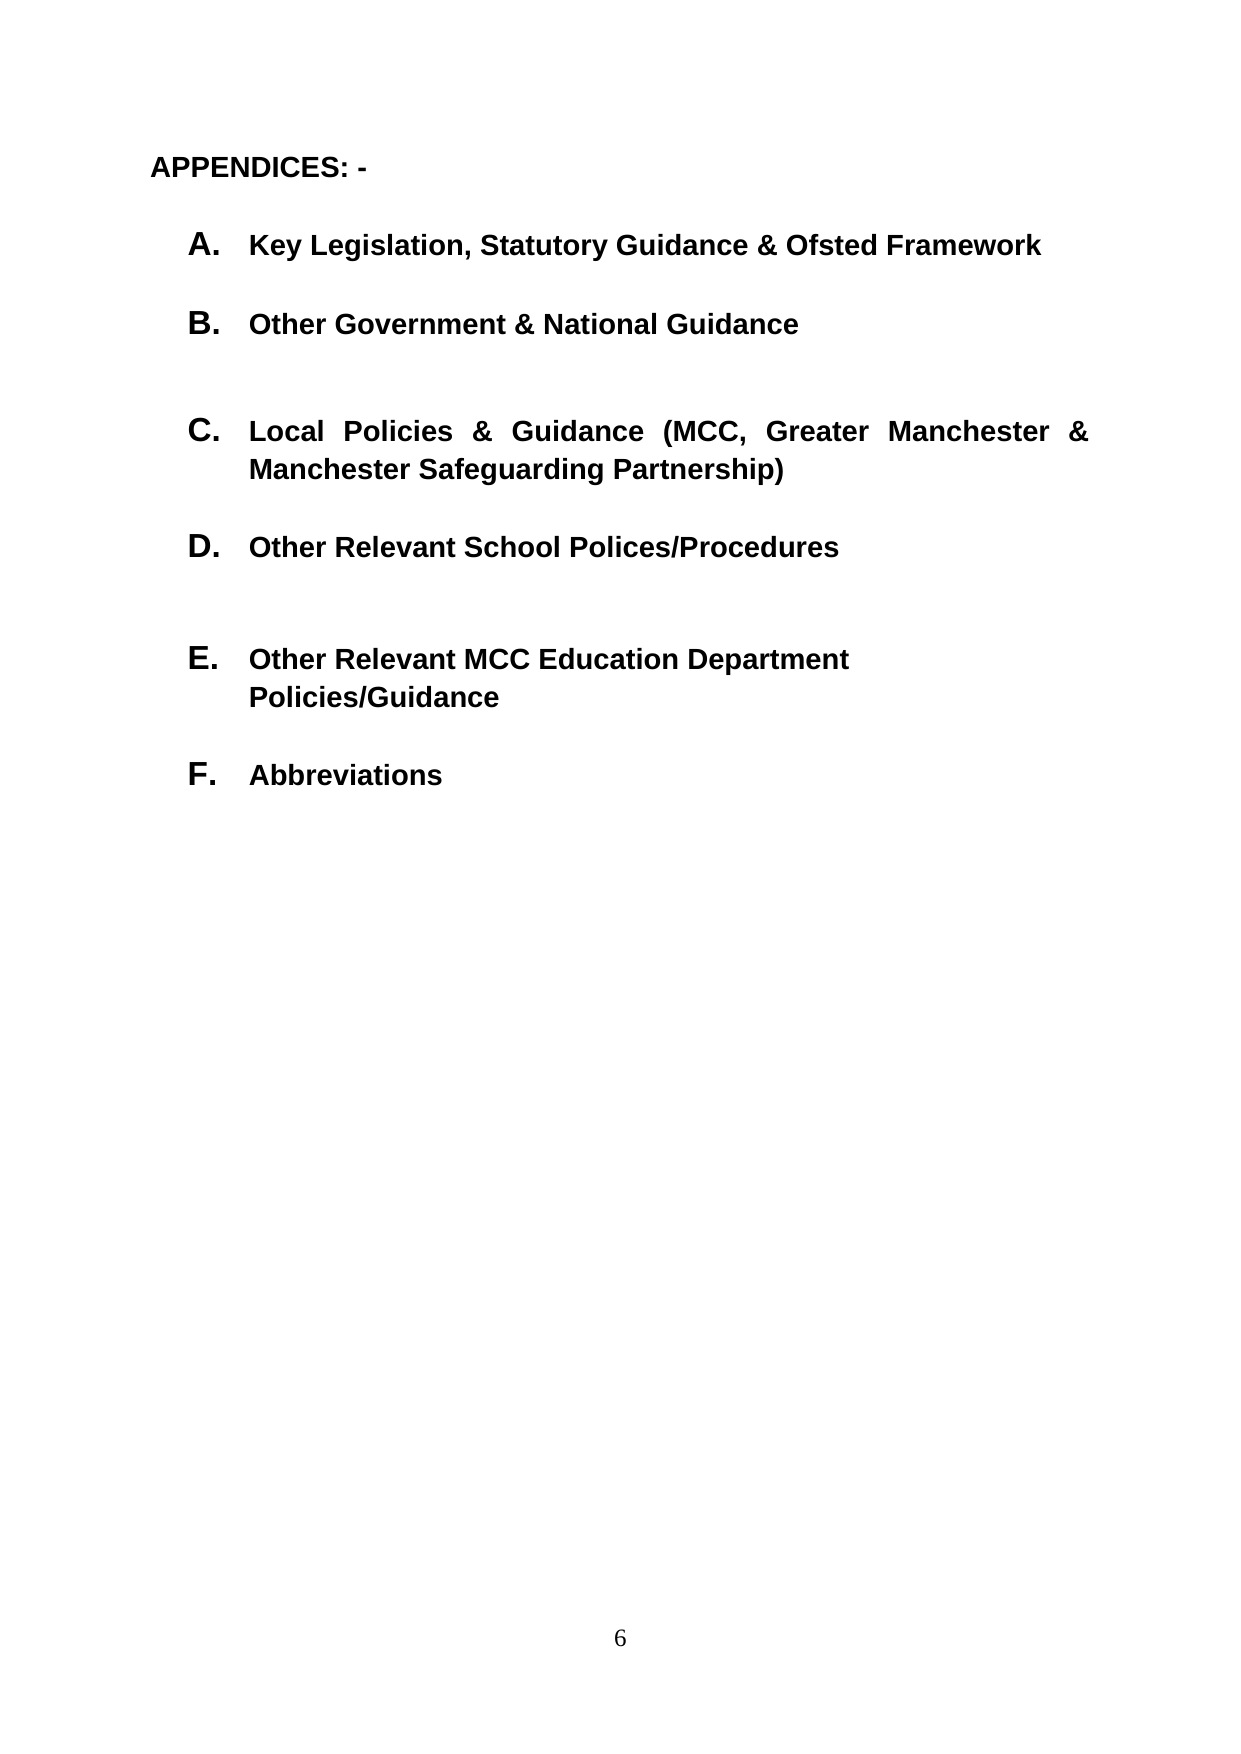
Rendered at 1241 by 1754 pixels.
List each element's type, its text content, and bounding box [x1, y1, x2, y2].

list Local Policies & Guidance (MCC, Greater Manchester & Manchester Safeguarding Partnership) [187, 410, 1090, 485]
list Key Legislation, Statutory Guidance & Ofsted Framework [187, 224, 1090, 262]
list Other Relevant MCC Education Department [187, 638, 1090, 677]
text Policies/Guidance [248, 680, 1090, 714]
list Other Government & National Guidance [187, 303, 1090, 341]
list Other Relevant School Polices/Procedures [187, 526, 1090, 564]
list Abbreviations [187, 754, 1090, 793]
text APPENDICES: - [150, 150, 1090, 183]
